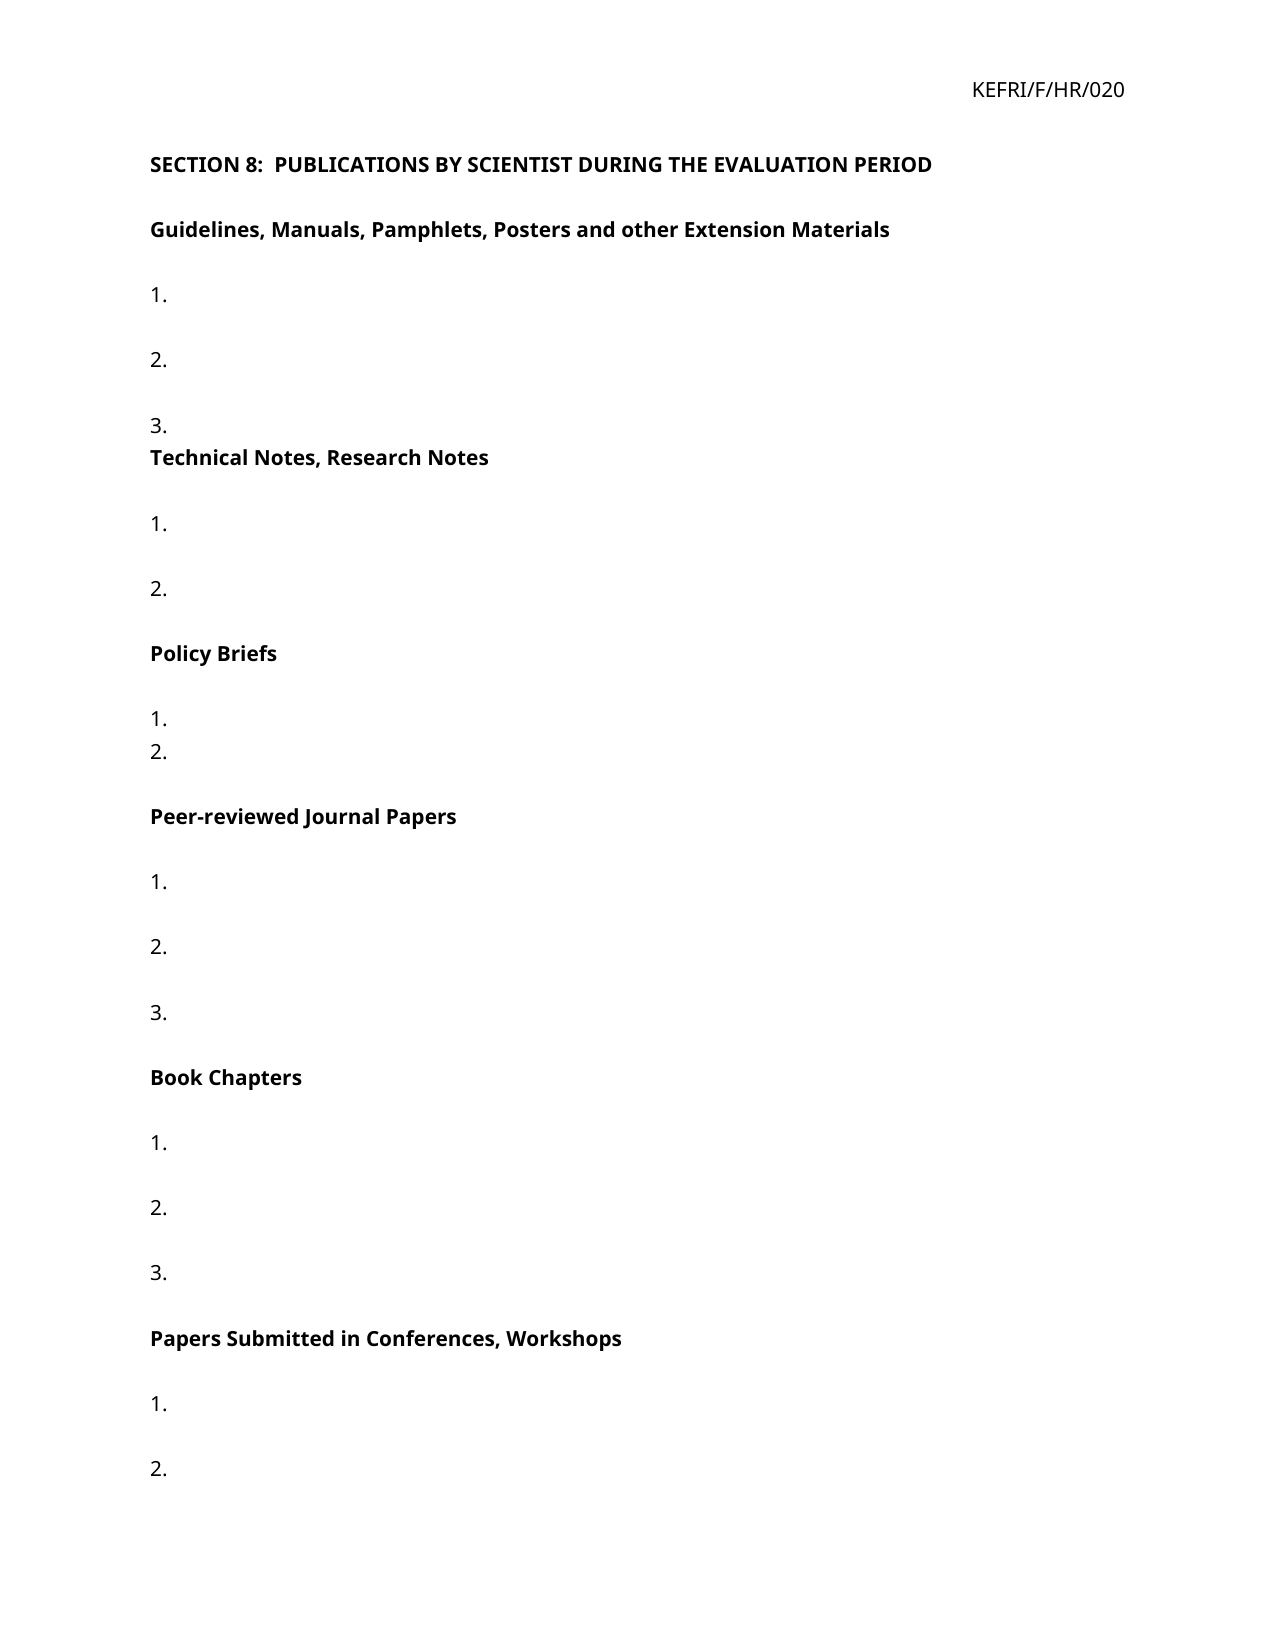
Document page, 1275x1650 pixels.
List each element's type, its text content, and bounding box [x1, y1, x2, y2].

text Guidelines, Manuals, Pamphlets, Posters and other Extension Materials [150, 215, 1125, 244]
text 1. [150, 1128, 1125, 1157]
text Policy Briefs [150, 639, 1125, 667]
text 1. [150, 867, 1125, 896]
text SECTION 8: PUBLICATIONS BY SCIENTIST DURING THE EVALUATION PERIOD [150, 150, 1125, 178]
text Technical Notes, Research Notes [150, 443, 1125, 472]
text 3. [150, 411, 1125, 439]
text 2. [150, 574, 1125, 602]
text Papers Submitted in Conferences, Workshops [150, 1324, 1125, 1352]
text 3. [150, 998, 1125, 1026]
text Book Chapters [150, 1063, 1125, 1091]
text 2. [150, 932, 1125, 961]
text 2. [150, 737, 1125, 765]
text 3. [150, 1258, 1125, 1287]
text 1. [150, 704, 1125, 733]
text 1. [150, 509, 1125, 537]
text 2. [150, 346, 1125, 374]
text Peer-reviewed Journal Papers [150, 802, 1125, 831]
text 1. [150, 280, 1125, 309]
text 2. [150, 1454, 1125, 1483]
text 2. [150, 1193, 1125, 1222]
text 1. [150, 1389, 1125, 1417]
